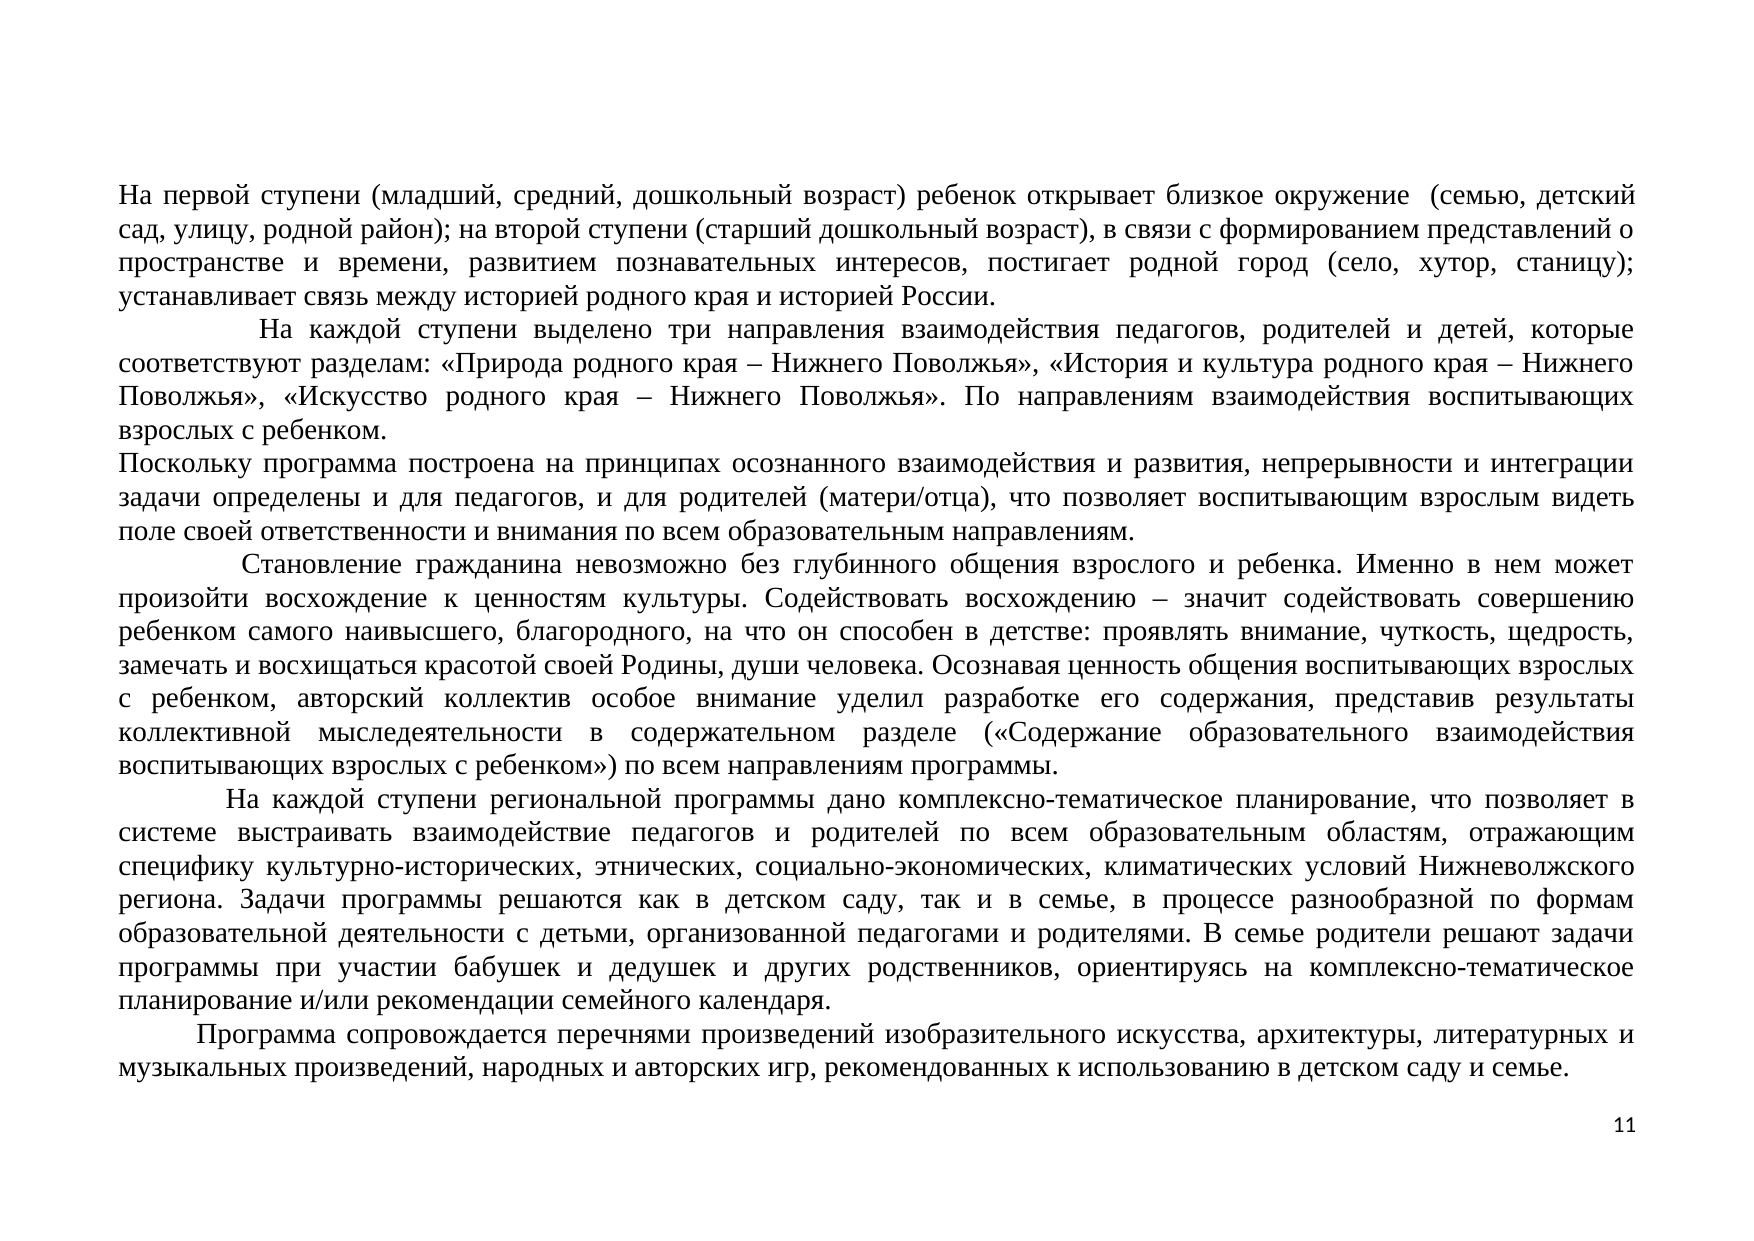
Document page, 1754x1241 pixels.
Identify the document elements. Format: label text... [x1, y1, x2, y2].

text Поскольку программа построена на принципах осознанного взаимодействия и развития, непрерывности и интеграции задачи определены и для педагогов, и для родителей (матери/отца), что позволяет воспитывающим взрослым видеть поле своей ответственности и внимания по всем образовательным направлениям. [118, 446, 1636, 546]
text Становление гражданина невозможно без глубинного общения взрослого и ребенка. Именно в нем может произойти восхождение к ценностям культуры. Содействовать восхождению – значит содействовать совершению ребенком самого наивысшего, благородного, на что он способен в детстве: проявлять внимание, чуткость, щедрость, замечать и восхищаться красотой своей Родины, души человека. Осознавая ценность общения воспитывающих взрослых с ребенком, авторский коллектив особое внимание уделил разработке его содержания, представив результаты коллективной мыследеятельности в содержательном разделе («Содержание образовательного взаимодействия воспитывающих взрослых с ребенком») по всем направлениям программы. [118, 546, 1636, 781]
text На первой ступени (младший, средний, дошкольный возраст) ребенок открывает близкое окружение (семью, детский сад, улицу, родной район); на второй ступени (старший дошкольный возраст), в связи с формированием представлений о пространстве и времени, развитием познавательных интересов, постигает родной город (село, хутор, станицу); устанавливает связь между историей родного края и историей России. [118, 177, 1636, 311]
text На каждой ступени региональной программы дано комплексно-тематическое планирование, что позволяет в системе выстраивать взаимодействие педагогов и родителей по всем образовательным областям, отражающим специфику культурно-исторических, этнических, социально-экономических, климатических условий Нижневолжского региона. Задачи программы решаются как в детском саду, так и в семье, в процессе разнообразной по формам образовательной деятельности с детьми, организованной педагогами и родителями. В семье родители решают задачи программы при участии бабушек и дедушек и других родственников, ориентируясь на комплексно-тематическое планирование и/или рекомендации семейного календаря. [118, 781, 1636, 1016]
text На каждой ступени выделено три направления взаимодействия педагогов, родителей и детей, которые соответствуют разделам: «Природа родного края – Нижнего Поволжья», «История и культура родного края – Нижнего Поволжья», «Искусство родного края – Нижнего Поволжья». По направлениям взаимодействия воспитывающих взрослых с ребенком. [118, 311, 1636, 446]
text Программа сопровождается перечнями произведений изобразительного искусства, архитектуры, литературных и музыкальных произведений, народных и авторских игр, рекомендованных к использованию в детском саду и семье. [118, 1016, 1636, 1083]
